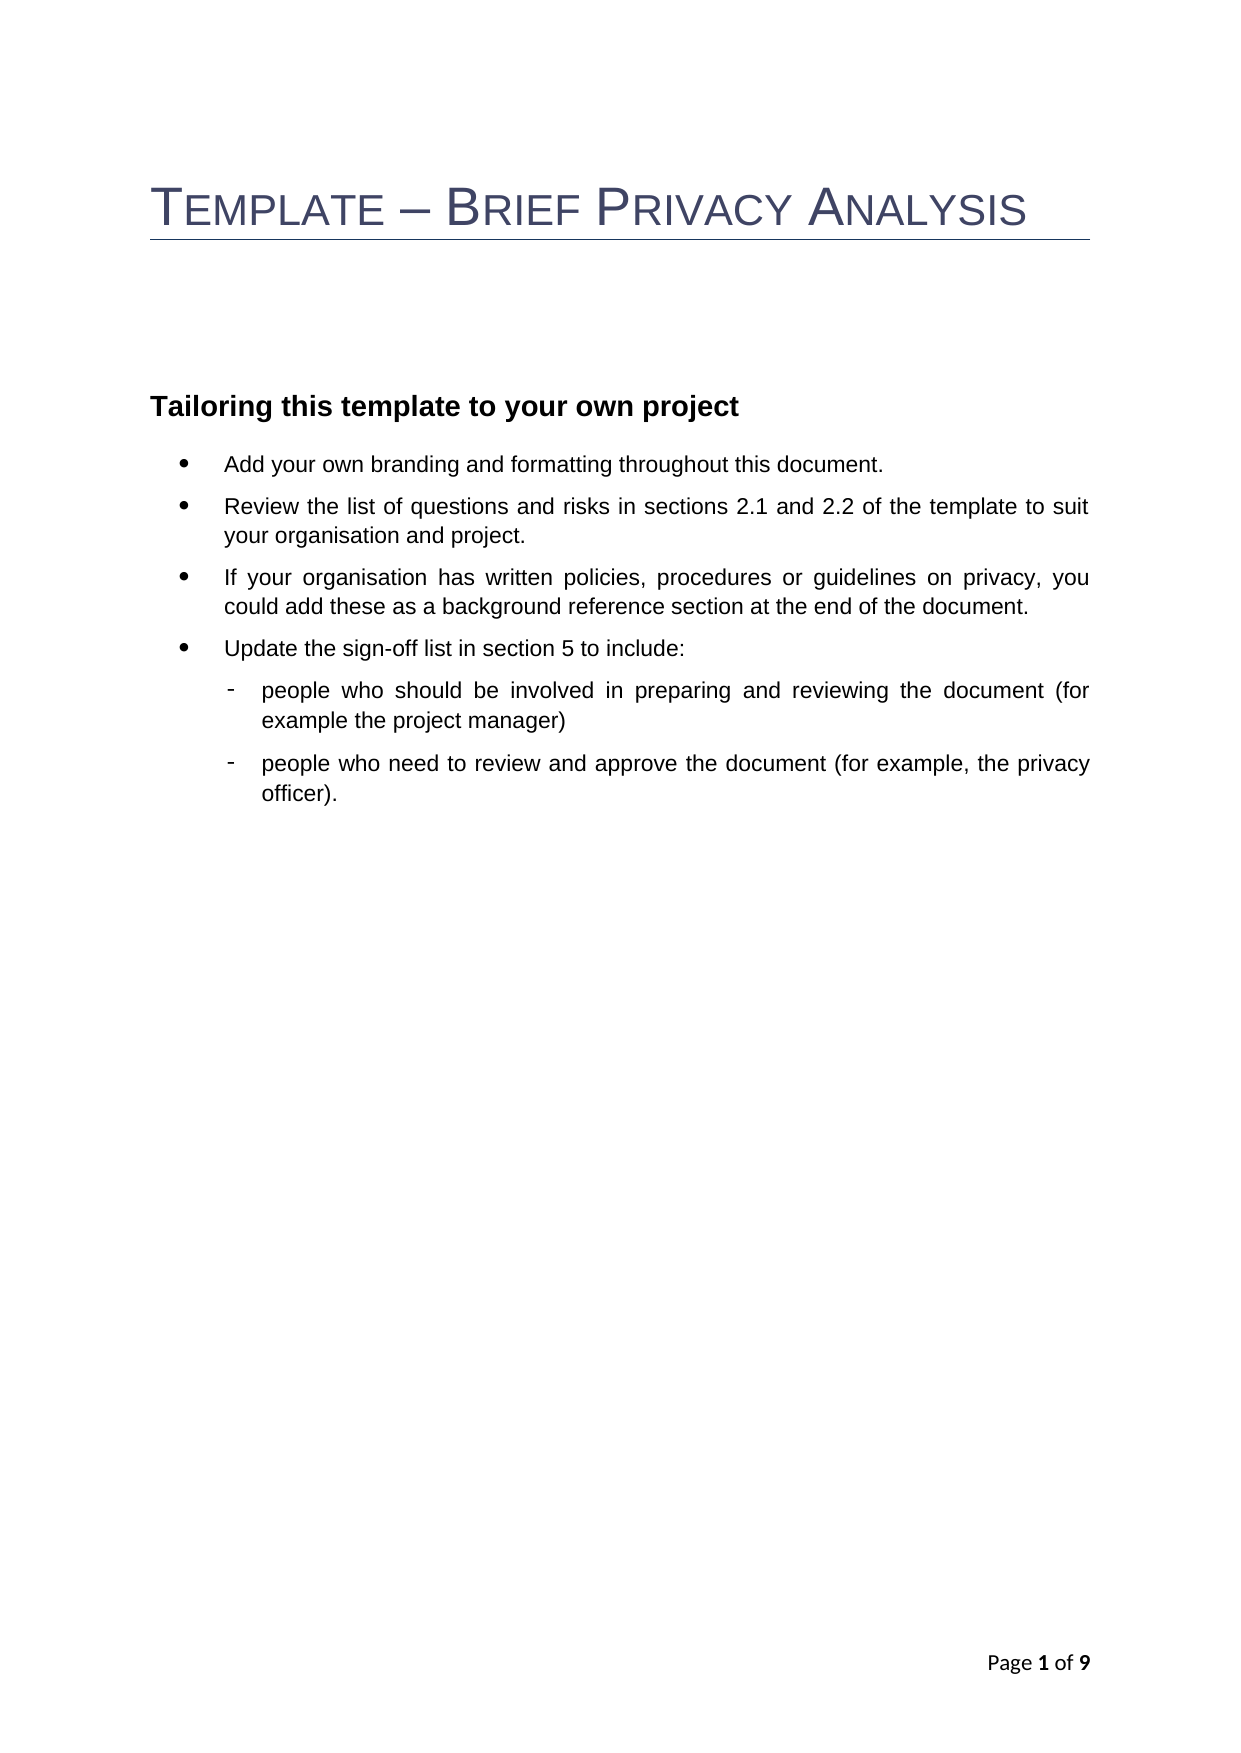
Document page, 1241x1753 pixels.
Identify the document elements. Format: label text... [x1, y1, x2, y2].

text Add your own branding and formatting throughout this document. [179, 451, 1090, 477]
text Update the sign-off list in section 5 to include: [179, 634, 1090, 661]
subtitle Tailoring this template to your own project [150, 389, 1090, 422]
subtitle Template – Brief Privacy Analysis [150, 175, 1090, 239]
list people who need to review and approve the document (for example, the privacy officer). [224, 749, 1090, 806]
list people who should be involved in preparing and reviewing the document (for example the project manager) [224, 676, 1090, 734]
text Review the list of questions and risks in sections 2.1 and 2.2 of the template to suit your organisation and project. [179, 493, 1090, 548]
text If your organisation has written policies, procedures or guidelines on privacy, you could add these as a background reference section at the end of the document. [179, 563, 1090, 619]
